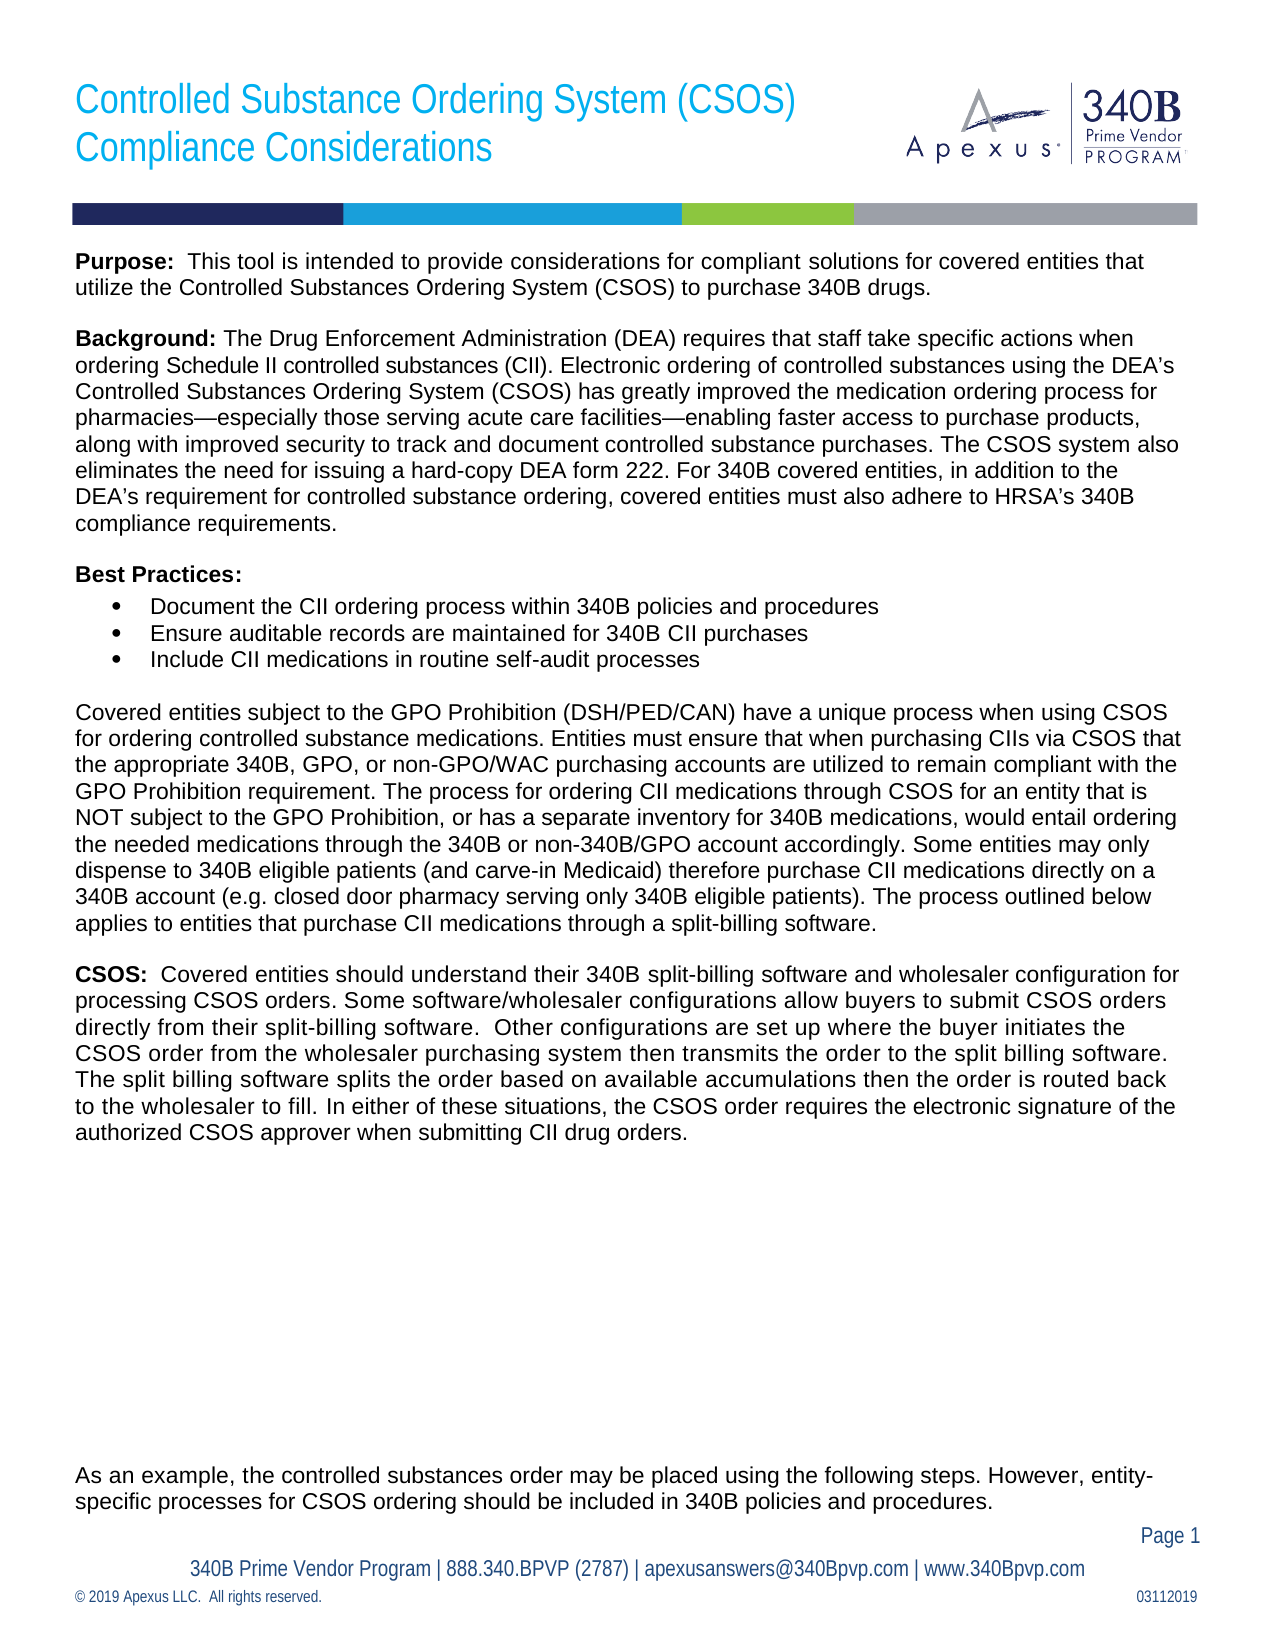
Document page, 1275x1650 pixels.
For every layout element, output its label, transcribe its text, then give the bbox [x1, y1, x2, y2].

list Document the CII ordering process within 340B policies and procedures [112, 593, 1200, 620]
text Best Practices: [75, 561, 1200, 587]
text CSOS: Covered entities should understand their 340B split-billing software and wholesaler configuration for processing CSOS orders. Some software/wholesaler configurations allow buyers to submit CSOS orders directly from their split-billing software. Other configurations are set up where the buyer initiates the CSOS order from the wholesaler purchasing system then transmits the order to the split billing software. The split billing software splits the order based on available accumulations then the order is routed back to the wholesaler to fill. In either of these situations, the CSOS order requires the electronic signature of the authorized CSOS approver when submitting CII drug orders. [75, 961, 1188, 1145]
list Ensure auditable records are maintained for 340B CII purchases [112, 620, 1200, 646]
picture [905, 82, 1187, 164]
list Include CII medications in routine self-audit processes [112, 646, 1200, 672]
text Purpose: This tool is intended to provide considerations for compliant solutions for covered entities that utilize the Controlled Substances Ordering System (CSOS) to purchase 340B drugs. [75, 248, 1171, 301]
text As an example, the controlled substances order may be placed using the following steps. However, entity-specific processes for CSOS ordering should be included in 340B policies and procedures. [75, 1462, 1200, 1514]
text Background: The Drug Enforcement Administration (DEA) requires that staff take specific actions when ordering Schedule II controlled substances (CII). Electronic ordering of controlled substances using the DEA’s Controlled Substances Ordering System (CSOS) has greatly improved the medication ordering process for pharmacies—especially those serving acute care facilities—enabling faster access to purchase products, along with improved security to track and document controlled substance purchases. The CSOS system also eliminates the need for issuing a hard-copy DEA form 222. For 340B covered entities, in addition to the DEA’s requirement for controlled substance ordering, covered entities must also adhere to HRSA’s 340B compliance requirements. [75, 325, 1182, 536]
picture [72, 203, 1198, 225]
text Covered entities subject to the GPO Prohibition (DSH/PED/CAN) have a unique process when using CSOS for ordering controlled substance medications. Entities must ensure that when purchasing CIIs via CSOS that the appropriate 340B, GPO, or non-GPO/WAC purchasing accounts are utilized to remain compliant with the GPO Prohibition requirement. The process for ordering CII medications through CSOS for an entity that is NOT subject to the GPO Prohibition, or has a separate inventory for 340B medications, would entail ordering the needed medications through the 340B or non-340B/GPO account accordingly. Some entities may only dispense to 340B eligible patients (and carve-in Medicaid) therefore purchase CII medications directly on a 340B account (e.g. closed door pharmacy serving only 340B eligible patients). The process outlined below applies to entities that purchase CII medications through a split-billing software. [75, 699, 1182, 936]
